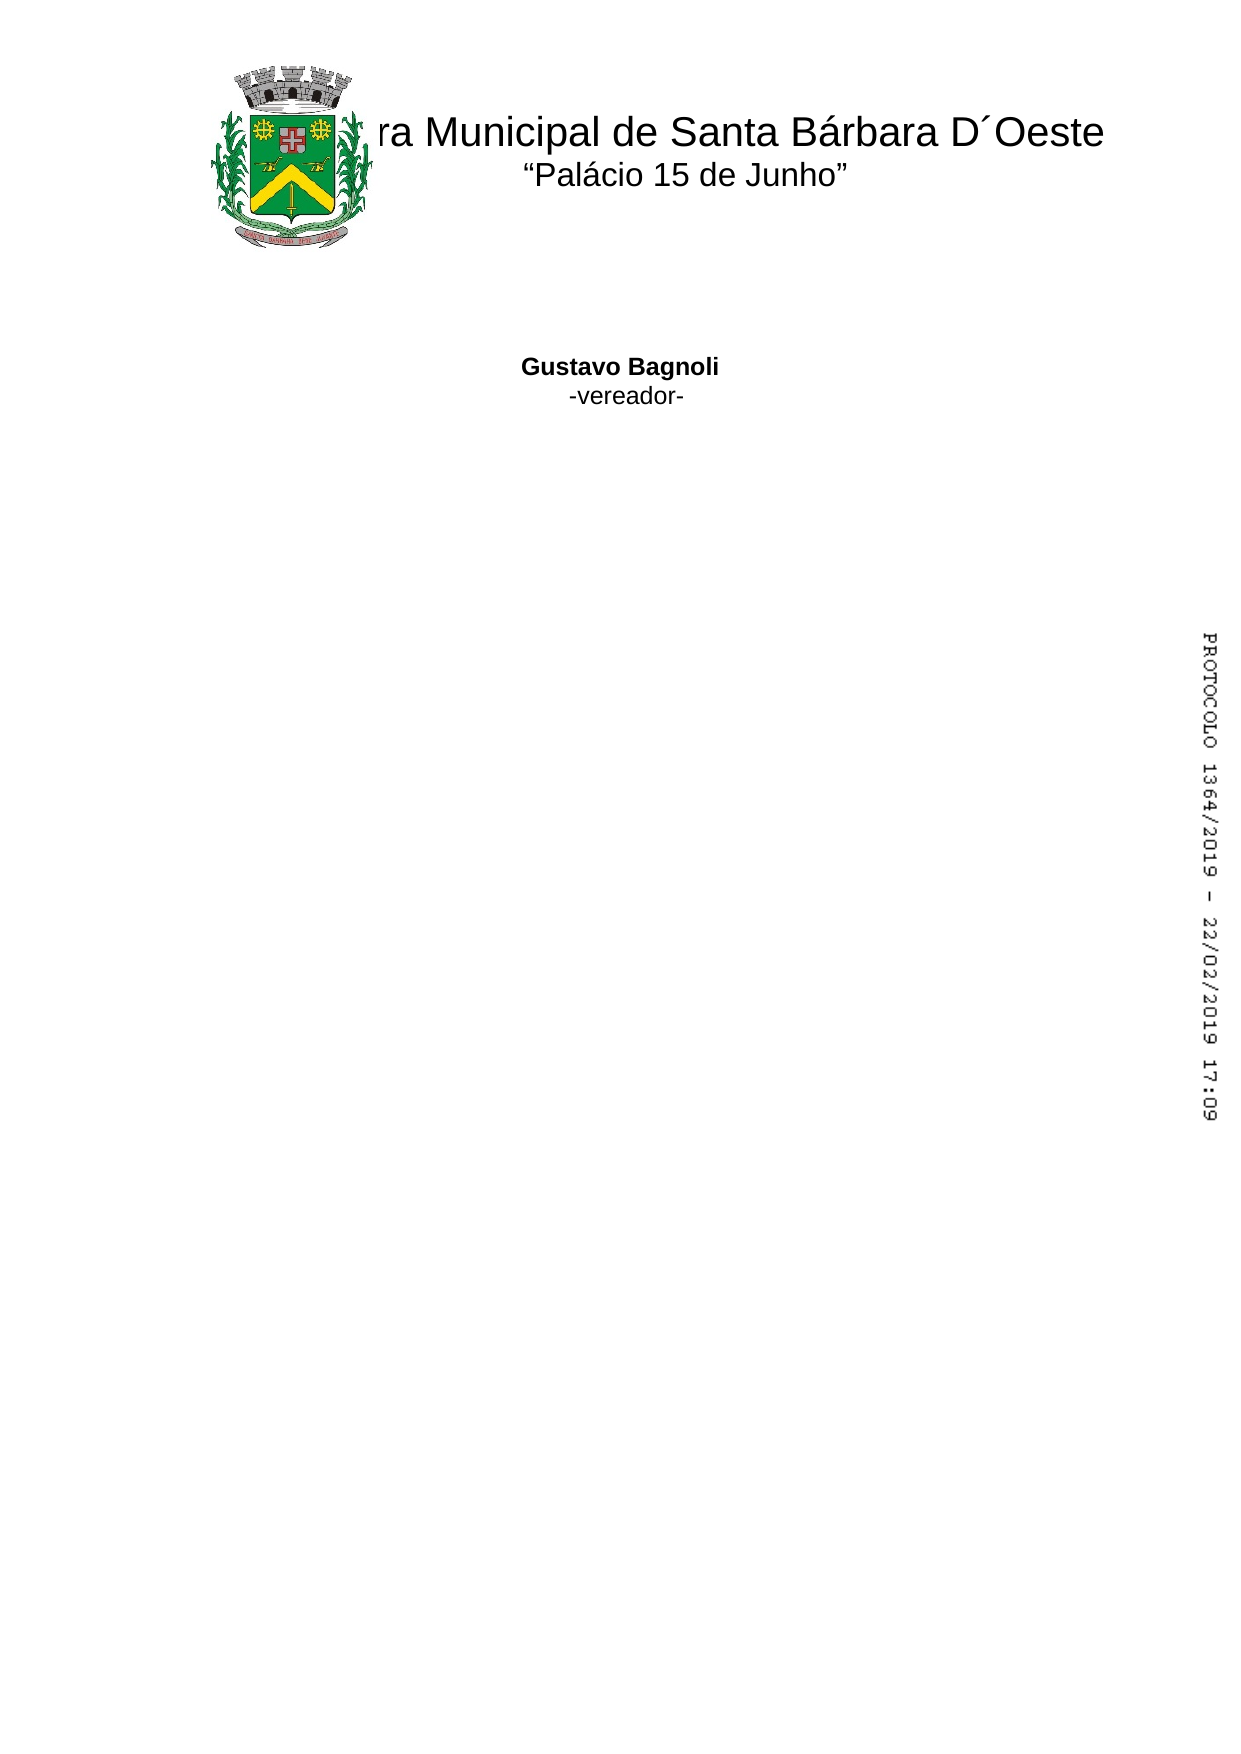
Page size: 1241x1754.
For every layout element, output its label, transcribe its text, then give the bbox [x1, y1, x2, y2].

text -vereador- [177, 381, 1063, 409]
picture [1177, 629, 1241, 1125]
text Gustavo Bagnoli [177, 352, 1063, 381]
picture [210, 66, 380, 255]
